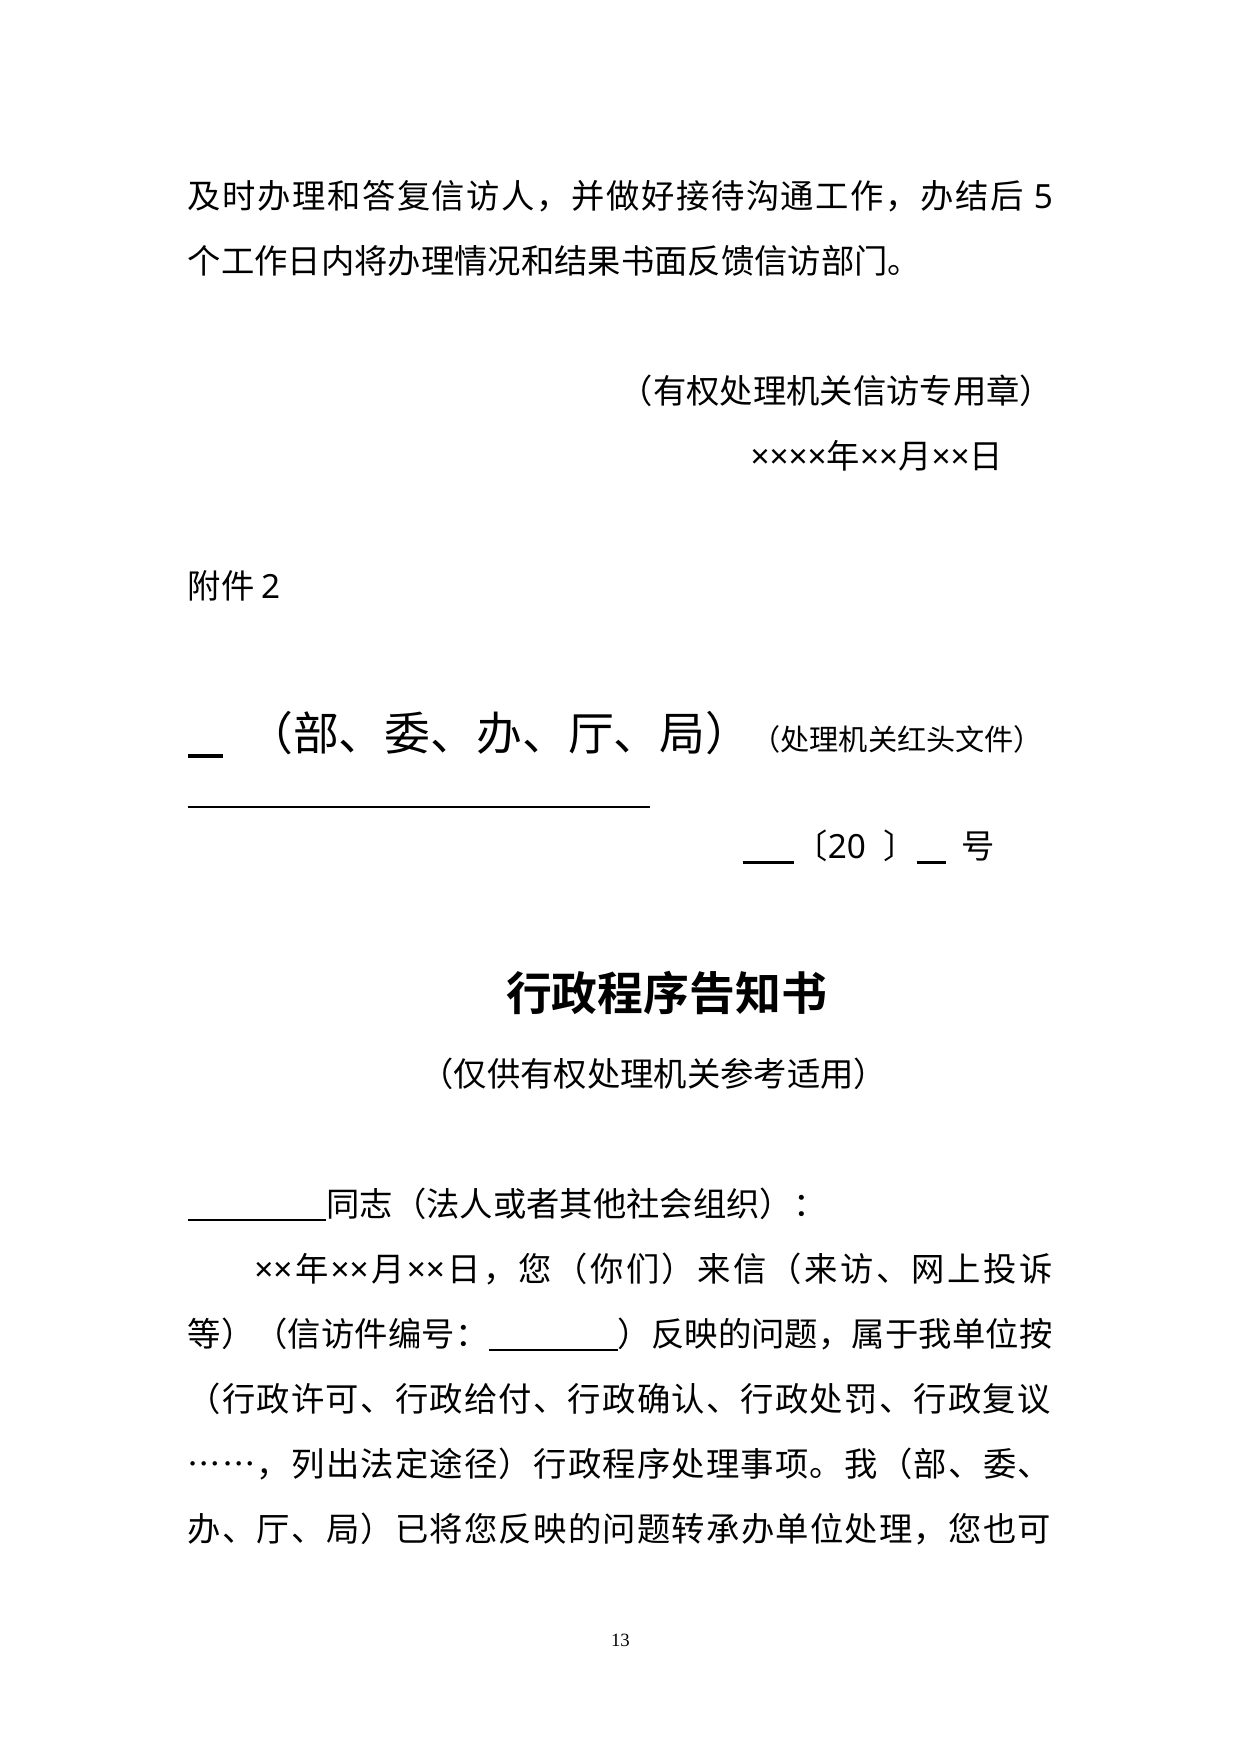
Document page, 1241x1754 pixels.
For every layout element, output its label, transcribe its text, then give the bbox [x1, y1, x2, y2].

text （部、委、办、厅、局）（处理机关红头文件） [187, 682, 1053, 779]
text （有权处理机关信访专用章） [187, 357, 1053, 422]
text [187, 1234, 1053, 1559]
text ××××年××月××日 [187, 422, 1003, 487]
text 行政程序告知书 [187, 942, 1053, 1039]
text 〔20 〕 号 [187, 812, 994, 877]
text 同志（法人或者其他社会组织）： [187, 1169, 1053, 1234]
text （仅供有权处理机关参考适用） [187, 1039, 1053, 1104]
text 附件2 [187, 552, 1053, 617]
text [187, 162, 1053, 292]
